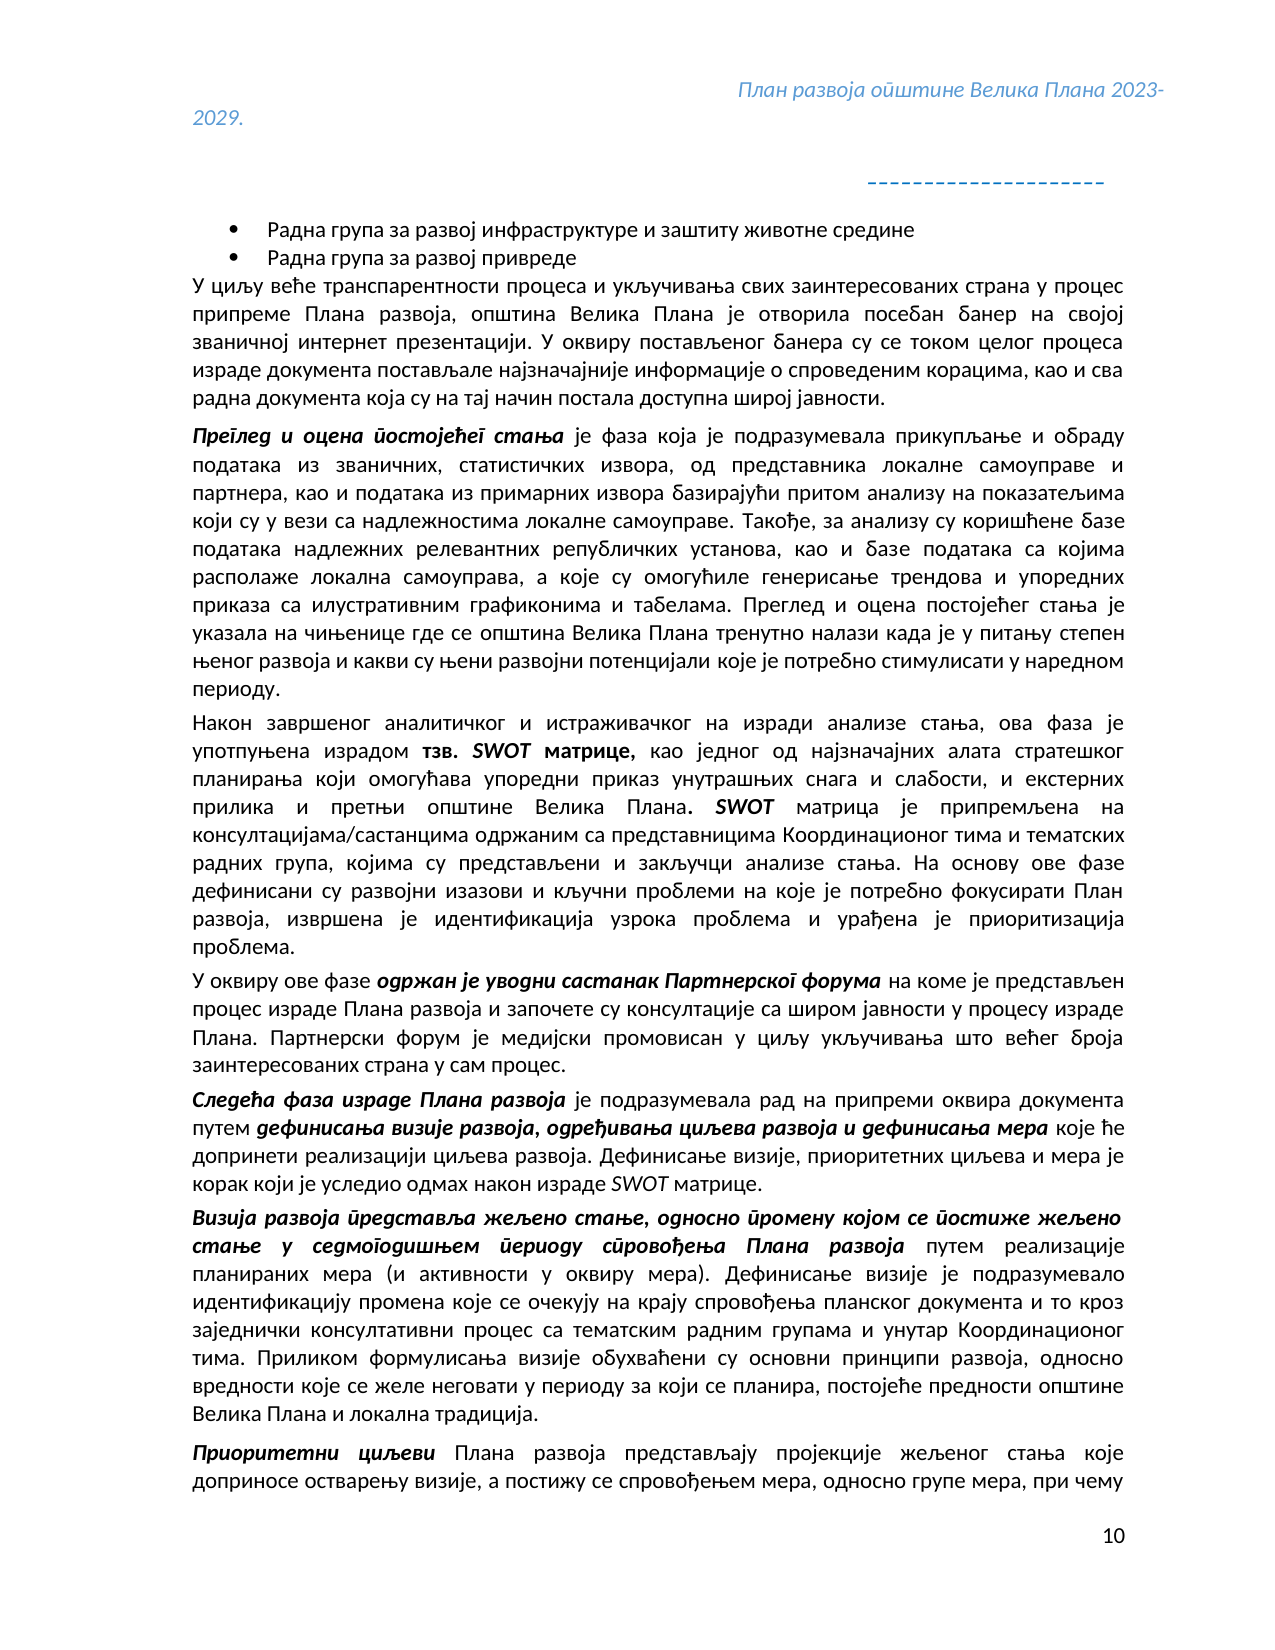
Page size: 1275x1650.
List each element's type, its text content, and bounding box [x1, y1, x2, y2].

text Преглед и оцена постојећег стања је фаза која је подразумевала прикупљање и обраду података из званичних, статистичких извора, од представника локалне самоуправе и партнера, као и података из примарних извора базирајући притом анализу на показатељима који су у вези са надлежностима локалне самоуправе. Такође, за анализу су коришћене базе података надлежних релевантних републичких установа, као и базе података са којима располаже локална самоуправа, а које су омогућиле генерисање трендова и упоредних приказа са илустративним графиконима и табелама. Преглед и оцена постојећег стања је указала на чињенице где се општина Велика Плана тренутно налази када је у питању степен њеног развоја и какви су њени развојни потенцијали које је потребно стимулисати у наредном периоду. [192, 422, 1125, 702]
list Радна група за развој инфраструктуре и заштиту животне средине [229, 215, 1125, 243]
text Визија развоја представља жељено стање, односно промену којом се постиже жељено стање у седмогодишњем периоду спровођења Плана развоја путем реализације планираних мера (и активности у оквиру мера). Дефинисање визије је подразумевало идентификацију промена које се очекују на крају спровођења планског документа и то кроз заједнички консултативни процес са тематским радним групама и унутар Координационог тима. Приликом формулисања визије обухваћени су основни принципи развоја, односно вредности које се желе неговати у периоду за који се планира, постојеће предности општине Велика Плана и локална традиција. [192, 1203, 1125, 1427]
text У оквиру ове фазе одржан је уводни састанак Партнерског форума на коме је представљен процес израде Плана развоја и започете су консултације са широм јавности у процесу израде Плана. Партнерски форум је медијски промовисан у циљу укључивања што већег броја заинтересованих страна у сам процес. [192, 967, 1125, 1079]
text У циљу веће транспарентности процеса и укључивања свих заинтересованих страна у процес припреме Плана развоја, општина Велика Плана је отворила посебан банер на својој званичној интернет презентацији. У оквиру постављеног банера су се током целог процеса израде документа постављале најзначајније информације о спроведеним корацима, као и сва радна документа која су на тај начин постала доступна широј јавности. [192, 271, 1125, 411]
list Радна група за развој привреде [229, 243, 1125, 271]
text Након завршеног аналитичког и истраживачког на изради анализе стања, ова фаза је употпуњена израдом тзв. SWOT матрице, као једног од најзначајних алата стратешког планирања који омогућава упоредни приказ унутрашњих снага и слабости, и екстерних прилика и претњи општине Велика Плана. SWOT матрица је припремљена на консултацијама/састанцима одржаним са представницима Координационог тима и тематских радних група, којима су представљени и закључци анализе стања. На основу ове фазе дефинисани су развојни изазови и кључни проблеми на које је потребно фокусирати План развоја, извршена је идентификација узрока проблема и урађена је приоритизација проблема. [192, 708, 1125, 960]
text Следећа фаза израде Плана развоја је подразумевала рад на припреми оквира документа путем дефинисања визије развоја, одређивања циљева развоја и дефинисања мера које ће допринети реализацији циљева развоја. Дефинисање визије, приоритетних циљева и мера је корак који је уследио одмах након израде SWOT матрице. [192, 1085, 1125, 1197]
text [192, 1438, 1125, 1494]
